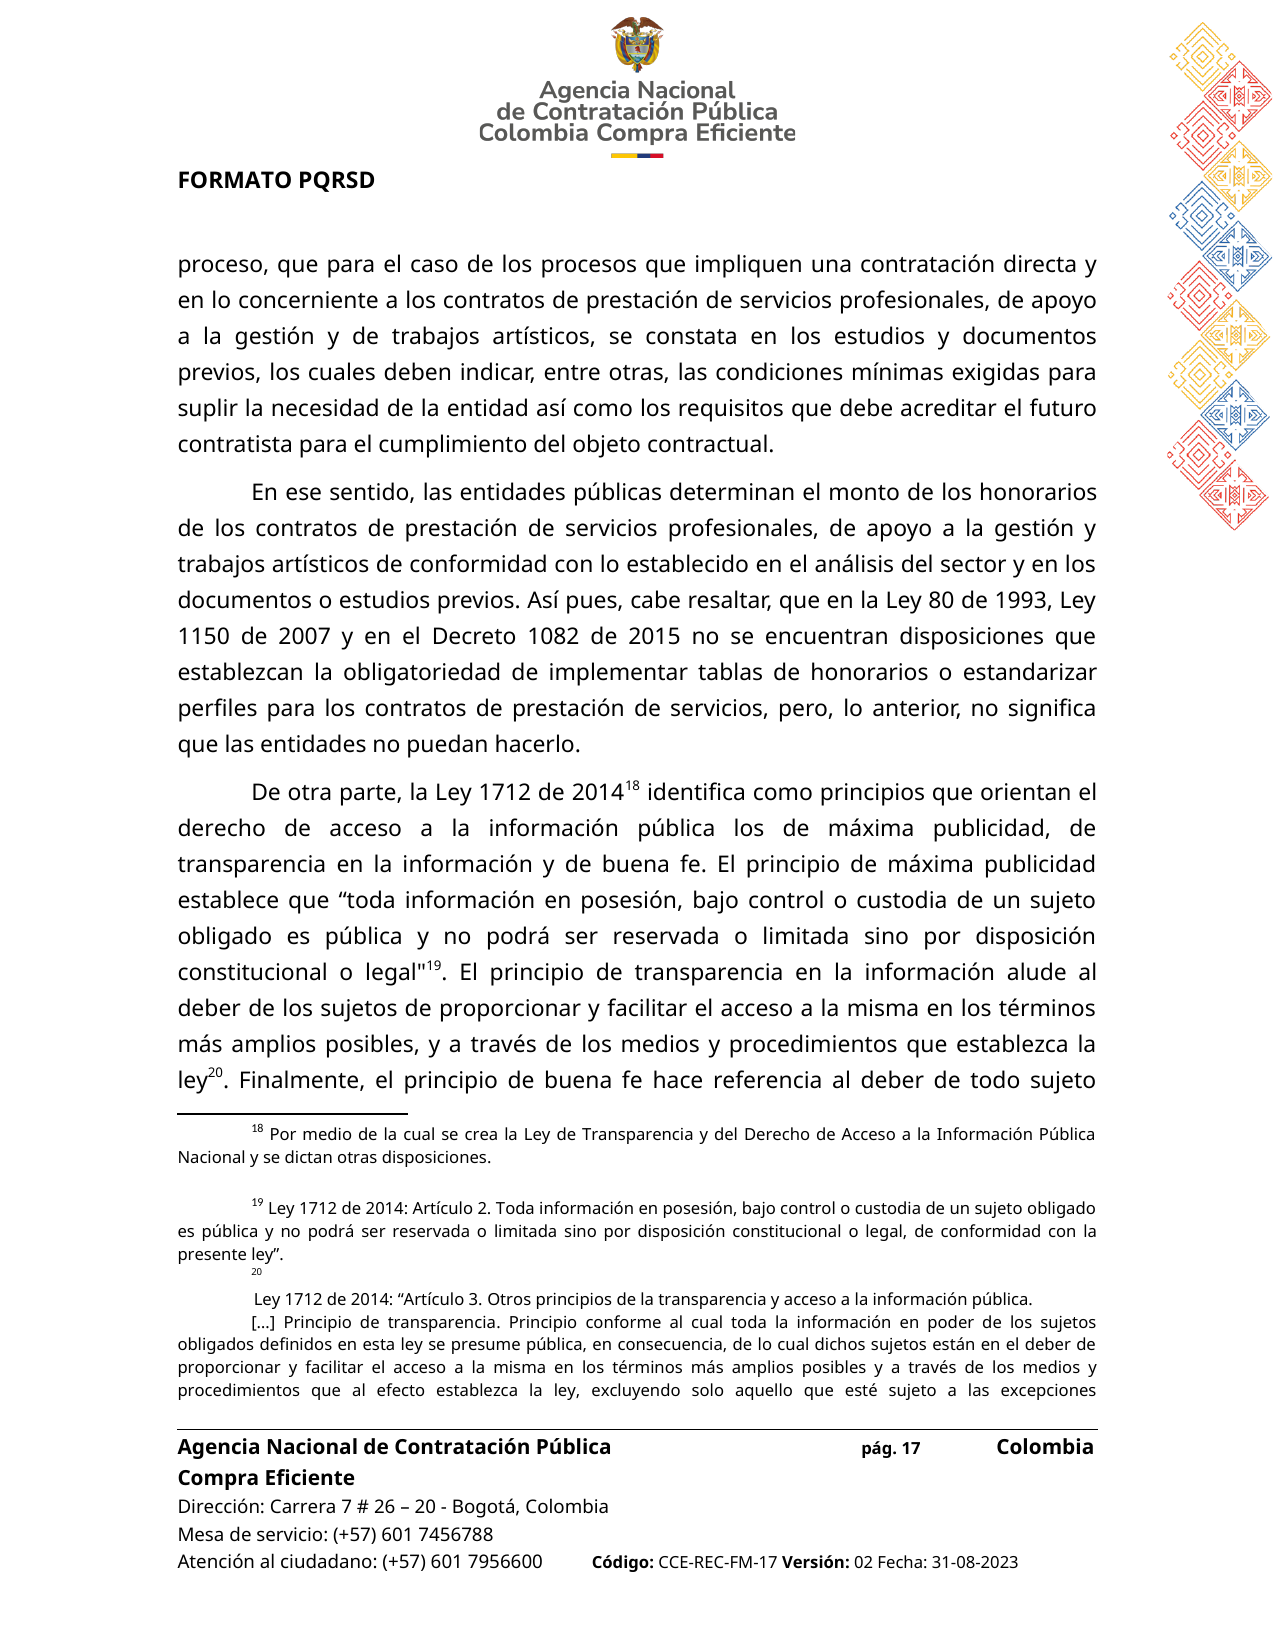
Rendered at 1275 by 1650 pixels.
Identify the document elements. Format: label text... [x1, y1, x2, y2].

picture [479, 17, 796, 158]
picture [1165, 22, 1272, 528]
text Los entes estatales durante la etapa de planeación, tienen el deber de realizar el análisis del sector y justificar la modalidad de contratación en los documentos del proceso, que para el caso de los procesos que impliquen una contratación directa y en lo concerniente a los contratos de prestación de servicios profesionales, de apoyo a la gestión y de trabajos artísticos, se constata en los estudios y documentos previos, los cuales deben indicar, entre otras, las condiciones mínimas exigidas para suplir la necesidad de la entidad así como los requisitos que debe acreditar el futuro contratista para el cumplimiento del objeto contractual. [177, 248, 1098, 459]
text En ese sentido, las entidades públicas determinan el monto de los honorarios de los contratos de prestación de servicios profesionales, de apoyo a la gestión y trabajos artísticos de conformidad con lo establecido en el análisis del sector y en los documentos o estudios previos. Así pues, cabe resaltar, que en la Ley 80 de 1993, Ley 1150 de 2007 y en el Decreto 1082 de 2015 no se encuentran disposiciones que establezcan la obligatoriedad de implementar tablas de honorarios o estandarizar perfiles para los contratos de prestación de servicios, pero, lo anterior, no significa que las entidades no puedan hacerlo. [177, 476, 1098, 759]
text De otra parte, la Ley 1712 de 2014 identifica como principios que orientan el derecho de acceso a la información pública los de máxima publicidad, de transparencia en la información y de buena fe. El principio de máxima publicidad establece que “toda información en posesión, bajo control o custodia de un sujeto obligado es pública y no podrá ser reservada o limitada sino por disposición constitucional o legal". El principio de transparencia en la información alude al deber de los sujetos de proporcionar y facilitar el acceso a la misma en los términos más amplios posibles, y a través de los medios y procedimientos que establezca la ley. Finalmente, el principio de buena fe hace referencia al deber de todo sujeto obligado de cumplir con las obligaciones derivadas del derecho de acceso a la información pública con motivación honesta, leal y desprovista de cualquier intención dolosa o culposa. [177, 776, 1098, 1095]
